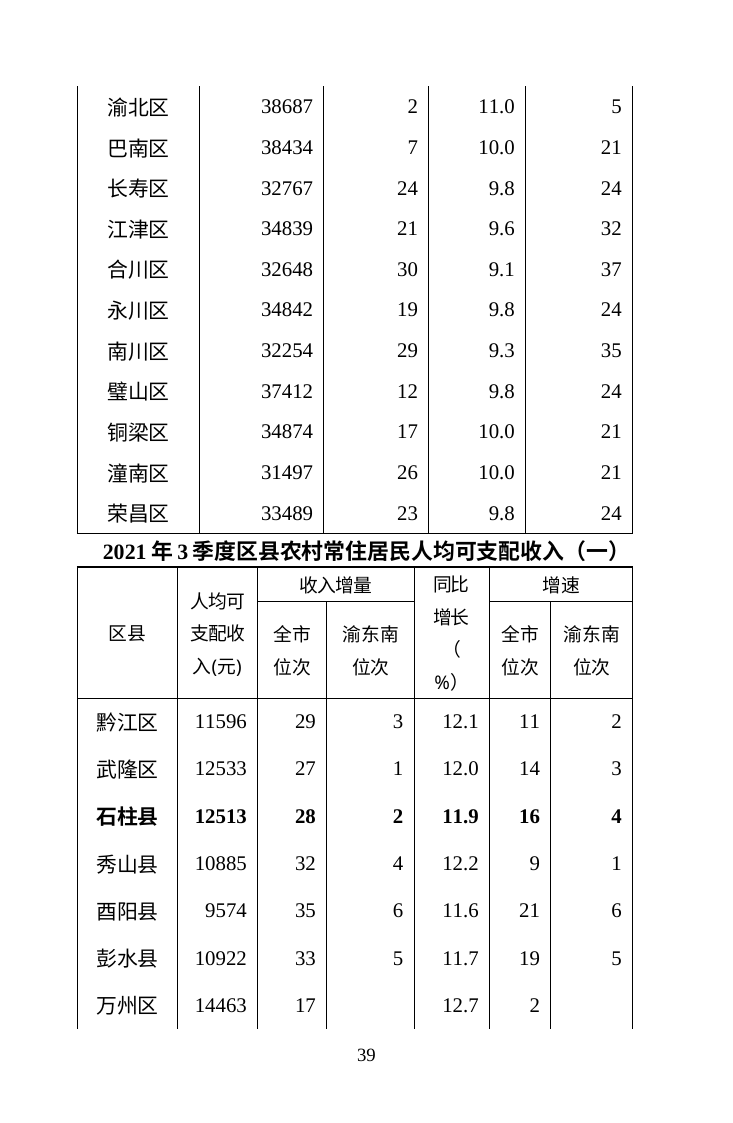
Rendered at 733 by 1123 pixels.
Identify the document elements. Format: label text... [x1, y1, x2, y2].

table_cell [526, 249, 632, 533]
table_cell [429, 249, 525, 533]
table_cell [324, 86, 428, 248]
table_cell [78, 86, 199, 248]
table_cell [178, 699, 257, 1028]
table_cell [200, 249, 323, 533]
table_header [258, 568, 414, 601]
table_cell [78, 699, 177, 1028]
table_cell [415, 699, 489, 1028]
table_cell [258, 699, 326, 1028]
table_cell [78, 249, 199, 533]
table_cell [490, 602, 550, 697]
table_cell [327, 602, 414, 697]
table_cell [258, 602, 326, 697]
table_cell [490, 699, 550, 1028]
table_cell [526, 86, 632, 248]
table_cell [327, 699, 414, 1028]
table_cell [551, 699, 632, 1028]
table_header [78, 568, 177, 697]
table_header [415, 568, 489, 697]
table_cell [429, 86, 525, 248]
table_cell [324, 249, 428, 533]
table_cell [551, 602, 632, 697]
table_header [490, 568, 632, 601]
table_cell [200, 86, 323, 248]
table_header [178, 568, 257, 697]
text 2021年3季度区县农村常住居民人均可支配收入（一） [89, 534, 644, 566]
